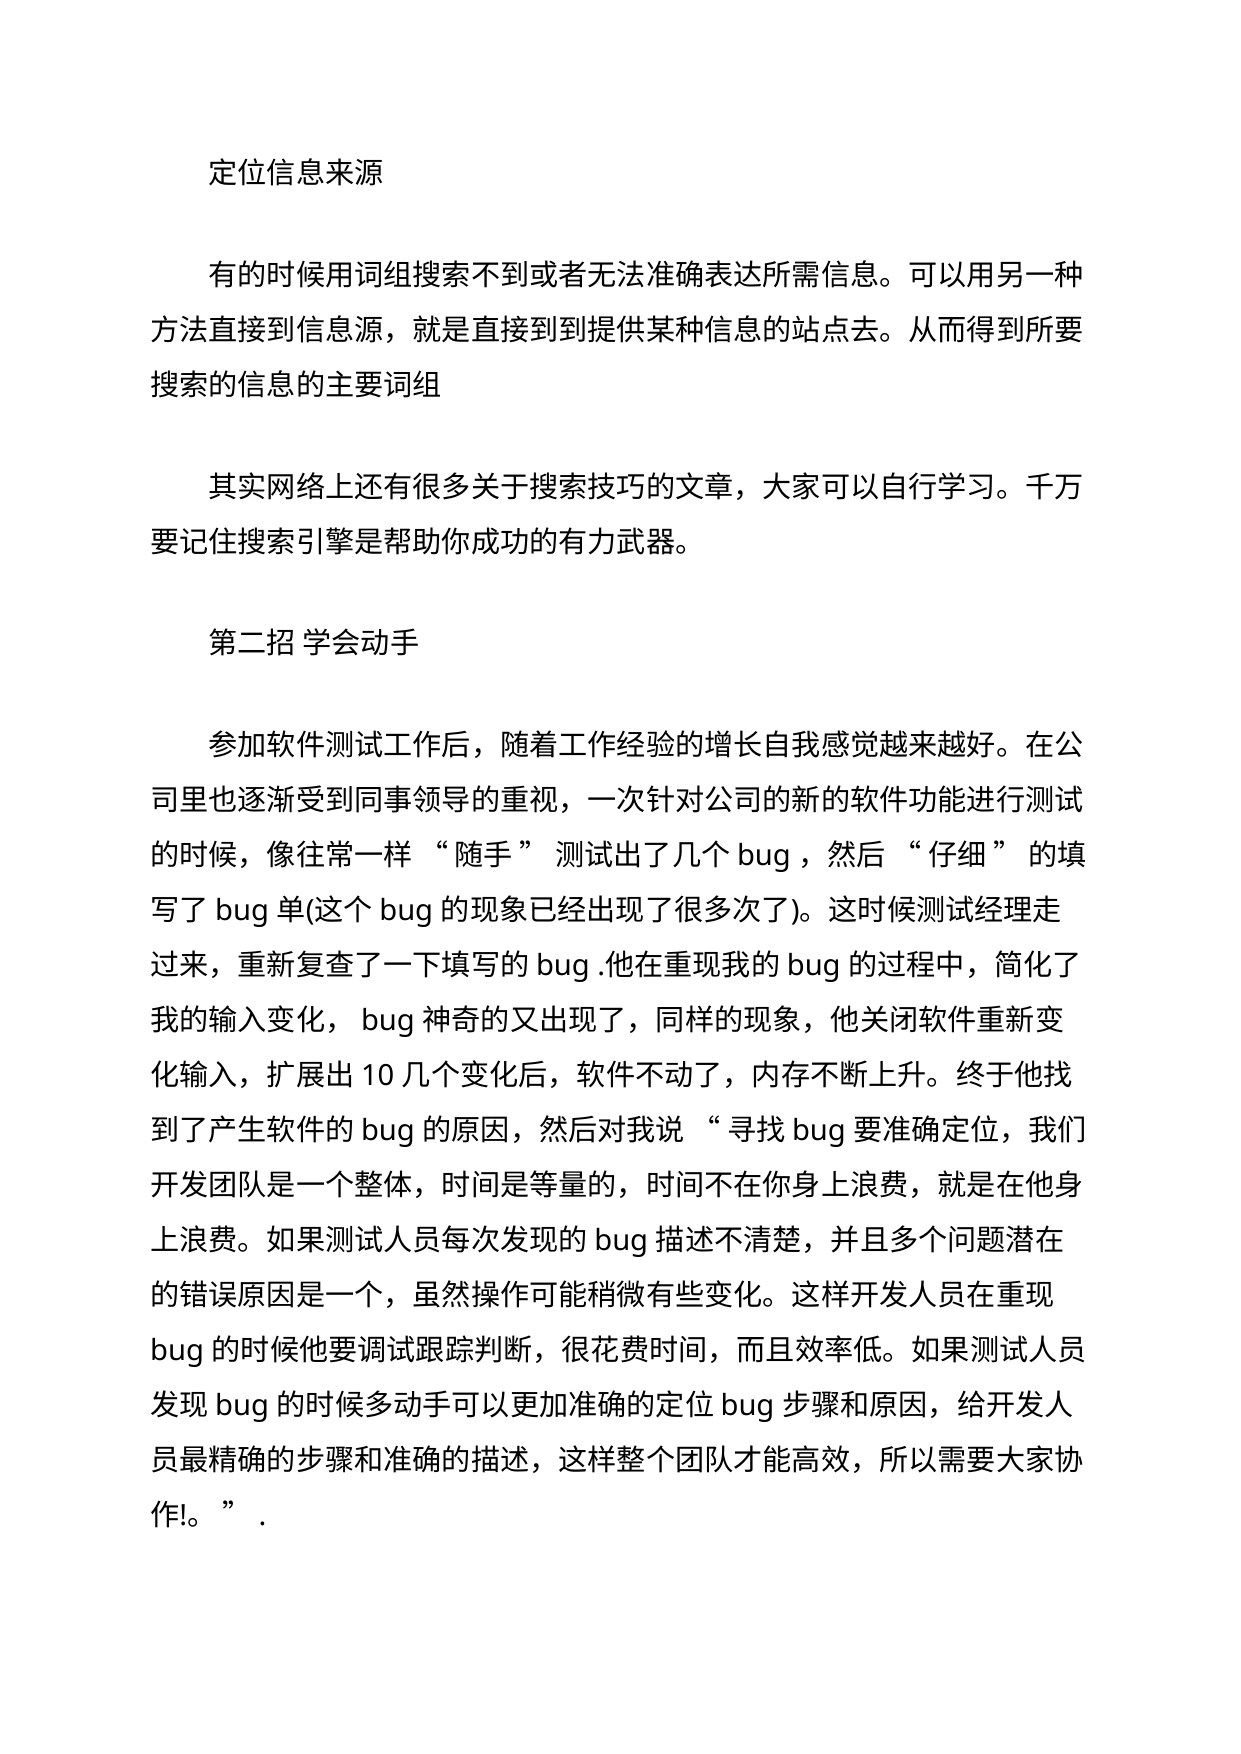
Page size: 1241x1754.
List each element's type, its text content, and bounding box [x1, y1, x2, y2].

text 定位信息来源 [150, 150, 1090, 192]
text 有的时候用词组搜索不到或者无法准确表达所需信息。可以用另一种方法直接到信息源，就是直接到到提供某种信息的站点去。从而得到所要搜索的信息的主要词组 [150, 252, 1090, 404]
text 其实网络上还有很多关于搜索技巧的文章，大家可以自行学习。千万要记住搜索引擎是帮助你成功的有力武器。 [150, 463, 1090, 561]
text 第二招 学会动手 [150, 620, 1090, 662]
text 参加软件测试工作后，随着工作经验的增长自我感觉越来越好。在公司里也逐渐受到同事领导的重视，一次针对公司的新的软件功能进行测试的时候，像往常一样 “ 随手 ” 测试出了几个 bug ，然后 “ 仔细 ” 的填写了 bug 单(这个 bug 的现象已经出现了很多次了)。这时候测试经理走过来，重新复查了一下填写的 bug .他在重现我的 bug 的过程中，简化了我的输入变化， bug 神奇的又出现了，同样的现象，他关闭软件重新变化输入，扩展出 10 几个变化后，软件不动了，内存不断上升。终于他找到了产生软件的 bug 的原因，然后对我说 “ 寻找 bug 要准确定位，我们开发团队是一个整体，时间是等量的，时间不在你身上浪费，就是在他身上浪费。如果测试人员每次发现的 bug 描述不清楚，并且多个问题潜在的错误原因是一个，虽然操作可能稍微有些变化。这样开发人员在重现 bug 的时候他要调试跟踪判断，很花费时间，而且效率低。如果测试人员发现 bug 的时候多动手可以更加准确的定位 bug 步骤和原因，给开发人员最精确的步骤和准确的描述，这样整个团队才能高效，所以需要大家协作!。 ” . [150, 722, 1090, 1534]
